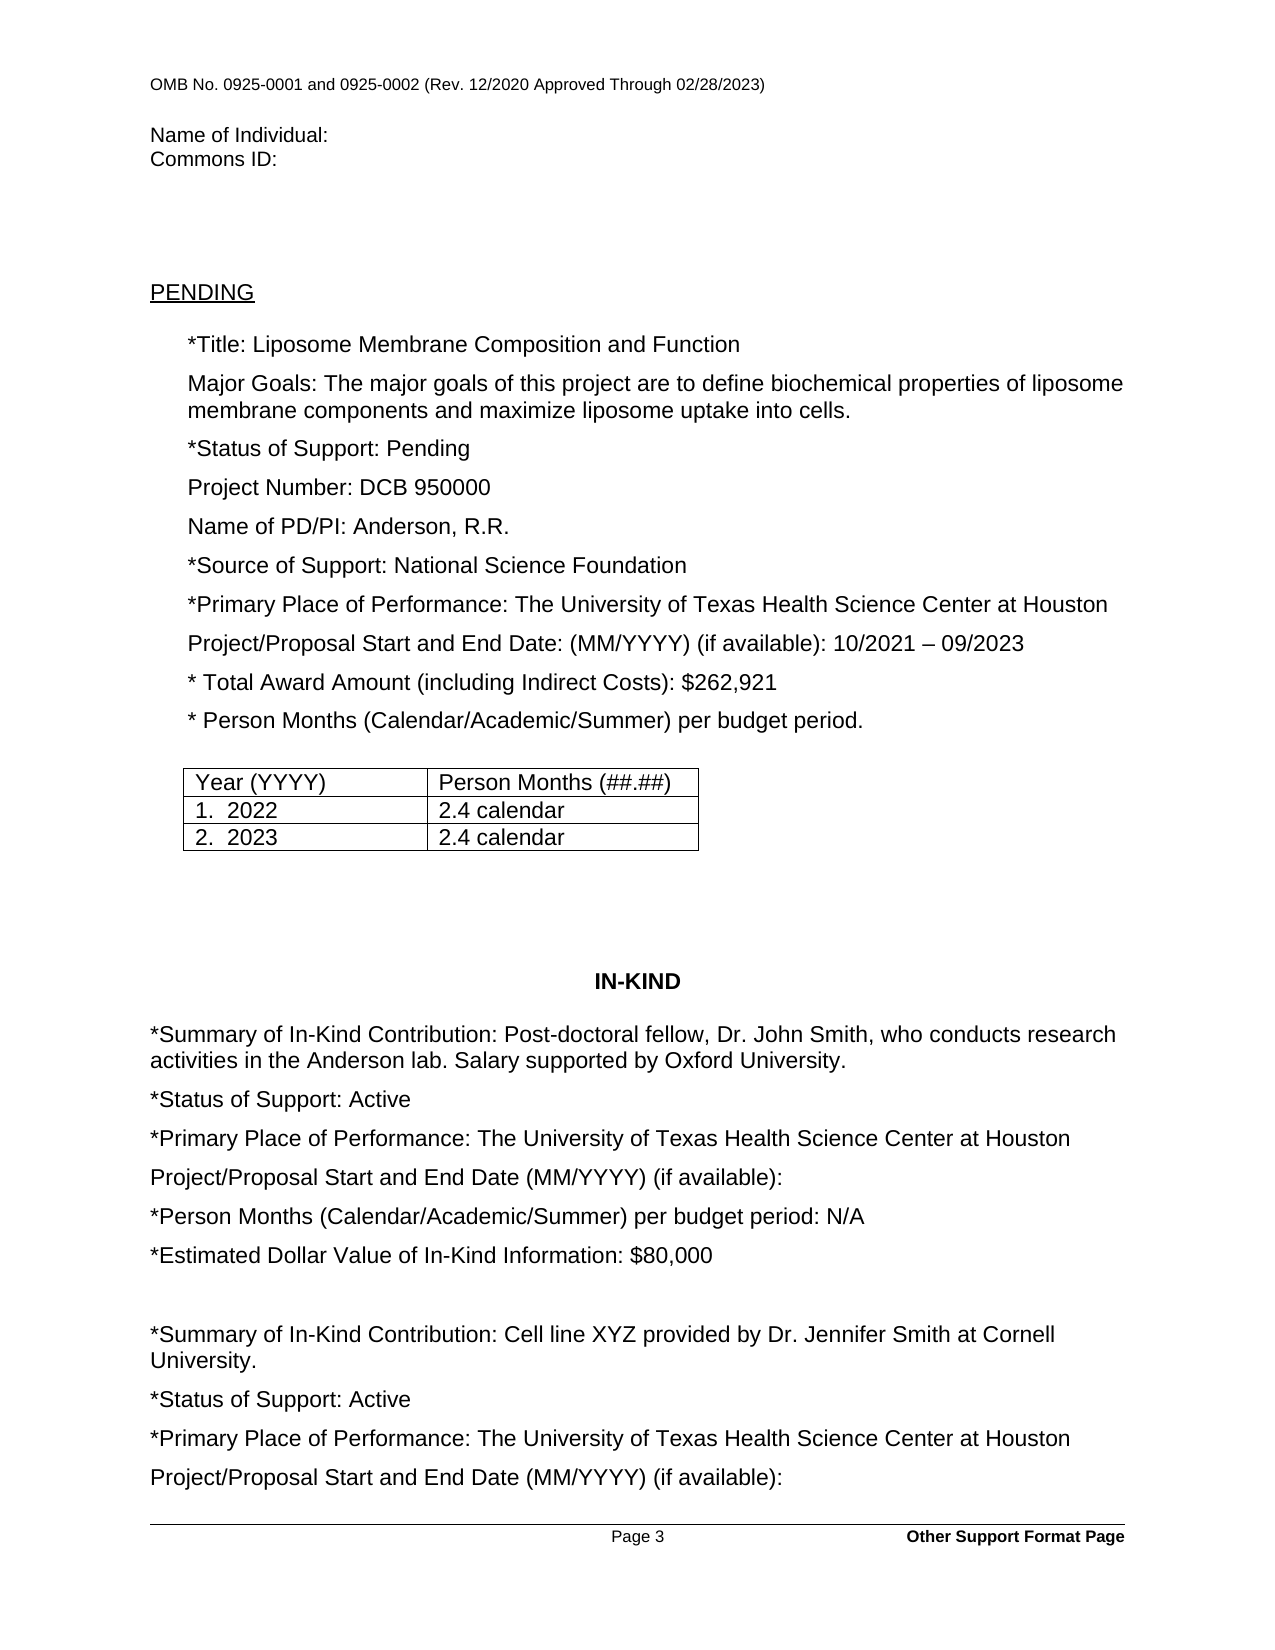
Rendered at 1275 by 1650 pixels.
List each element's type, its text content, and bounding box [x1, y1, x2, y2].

text *Summary of In-Kind Contribution: Post-doctoral fellow, Dr. John Smith, who conducts research activities in the Anderson lab. Salary supported by Oxford University. [150, 1021, 1125, 1074]
text *Status of Support: Active [150, 1386, 1125, 1412]
text *Primary Place of Performance: The University of Texas Health Science Center at Houston [150, 1125, 1125, 1151]
text * Total Award Amount (including Indirect Costs): $262,921 [150, 668, 1125, 695]
table_cell 2. 2023 [184, 824, 427, 850]
text *Summary of In-Kind Contribution: Cell line XYZ provided by Dr. Jennifer Smith at Cornell University. [150, 1321, 1125, 1373]
text IN-KIND [150, 968, 1125, 994]
text *Primary Place of Performance: The University of Texas Health Science Center at Houston [150, 1425, 1125, 1451]
text *Status of Support: Active [150, 1086, 1125, 1112]
text *Person Months (Calendar/Academic/Summer) per budget period: N/A [150, 1203, 1125, 1229]
text Project Number: DCB 950000 [150, 474, 1125, 501]
text Project/Proposal Start and End Date: (MM/YYYY) (if available): 10/2021 – 09/2023 [150, 630, 1125, 656]
text * Person Months (Calendar/Academic/Summer) per budget period. [150, 707, 1125, 734]
text Name of PD/PI: Anderson, R.R. [150, 513, 1125, 539]
table_header Year (YYYY) [184, 769, 427, 796]
table_cell 2.4 calendar [428, 824, 698, 850]
table_cell 2.4 calendar [428, 797, 698, 823]
text Project/Proposal Start and End Date (MM/YYYY) (if available): [150, 1463, 1125, 1490]
table_cell 1. 2022 [184, 797, 427, 823]
text Project/Proposal Start and End Date (MM/YYYY) (if available): [150, 1164, 1125, 1190]
text *Source of Support: National Science Foundation [150, 552, 1125, 578]
text *Estimated Dollar Value of In-Kind Information: $80,000 [150, 1242, 1125, 1268]
text *Title: Liposome Membrane Composition and Function [150, 331, 1125, 358]
text Major Goals: The major goals of this project are to define biochemical properties of liposome membrane components and maximize liposome uptake into cells. [187, 370, 1125, 423]
text PENDING [150, 279, 1125, 305]
text *Primary Place of Performance: The University of Texas Health Science Center at Houston [150, 591, 1125, 617]
text *Status of Support: Pending [150, 435, 1125, 462]
table_header Person Months (##.##) [428, 769, 698, 796]
